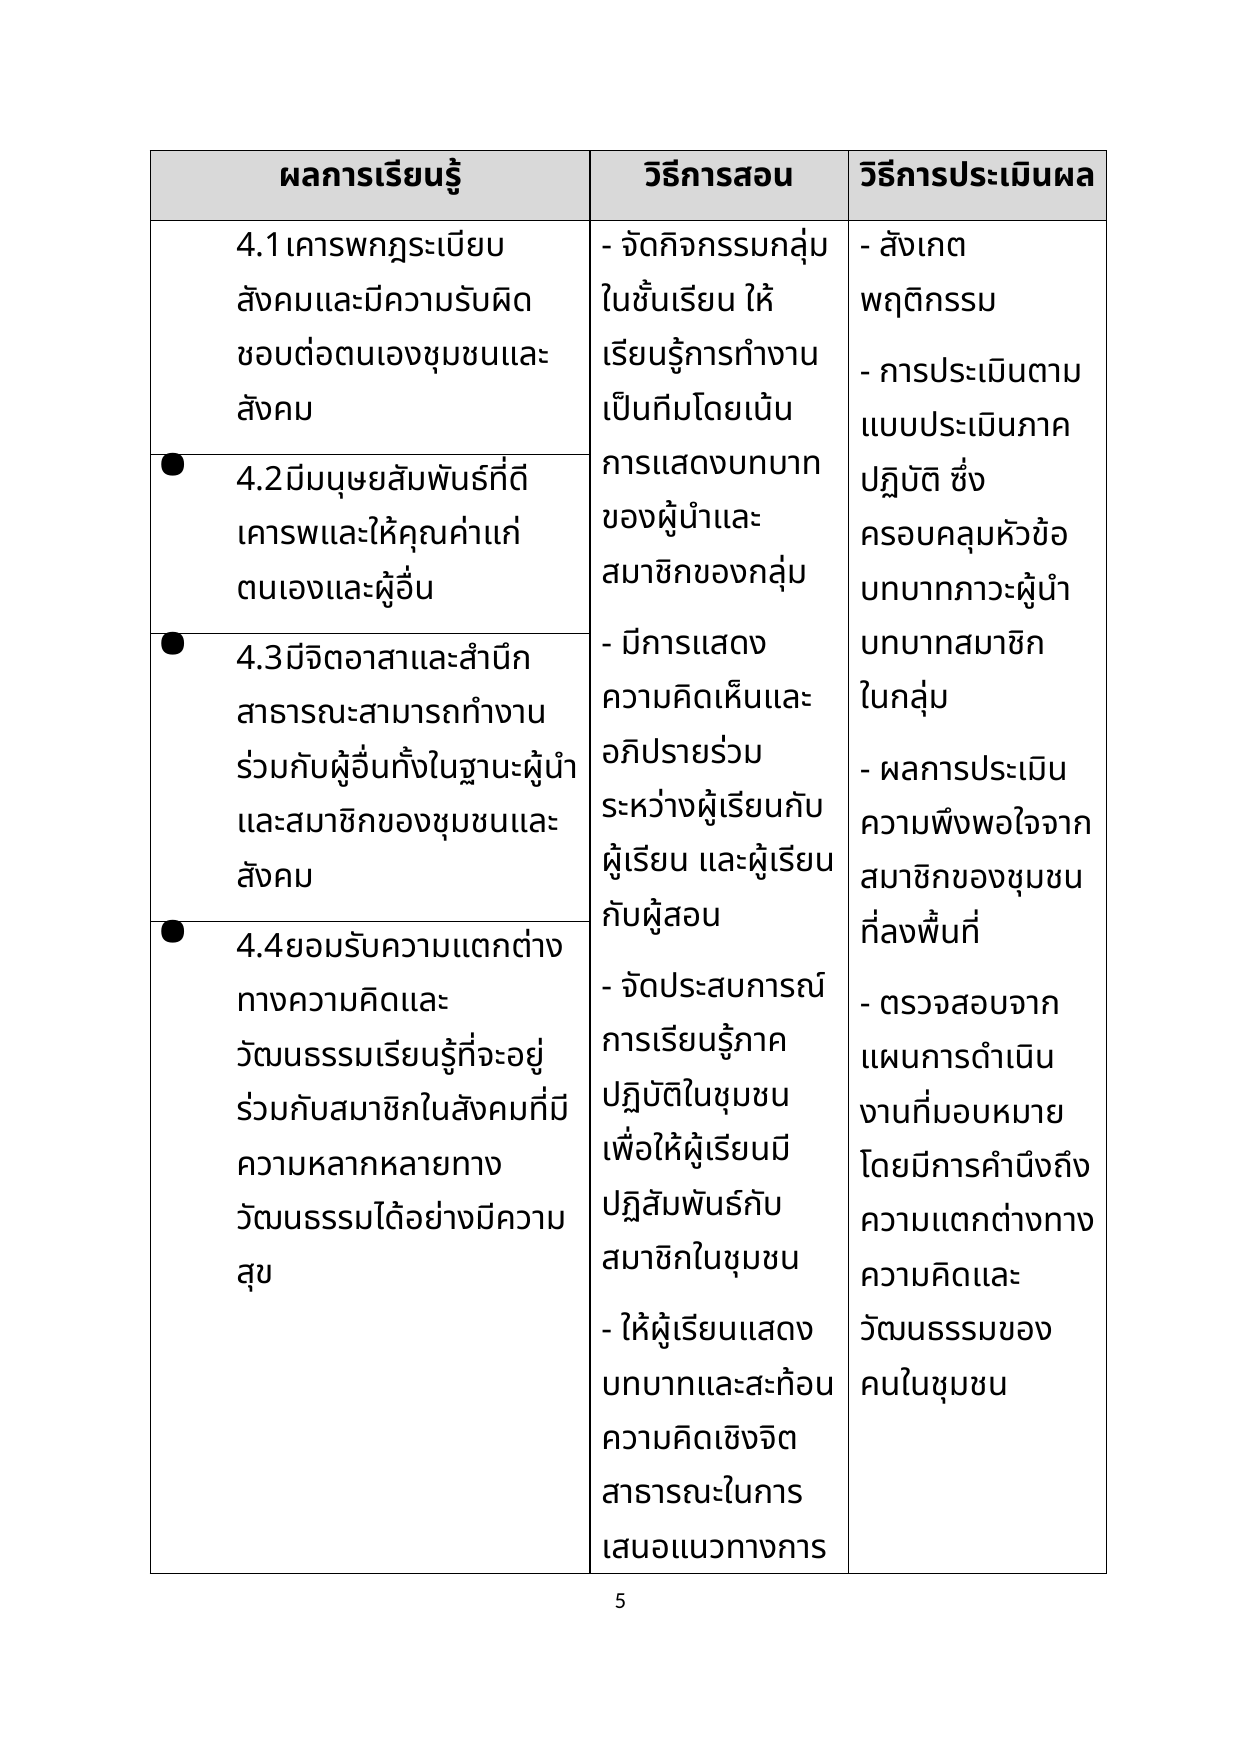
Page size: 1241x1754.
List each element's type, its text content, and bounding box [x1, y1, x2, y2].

table_cell [151, 634, 225, 921]
table_header วิธีการสอน [591, 151, 848, 220]
table_cell 4.3 มีจิตอาสาและสำนึกสาธารณะสามารถทำงานร่วมกับผู้อื่นทั้งในฐานะผู้นำและสมาชิกของชุมชนและสังคม [225, 634, 589, 921]
table_cell [151, 221, 225, 454]
table_header วิธีการประเมินผล [849, 151, 1106, 220]
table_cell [225, 922, 589, 1573]
table_cell - จัดกิจกรรมกลุ่มในชั้นเรียน ให้เรียนรู้การทำงานเป็นทีมโดยเน้นการแสดงบทบาทของผู้นำและสมาชิกของกลุ่ม - มีการแสดงความคิดเห็นและอภิปรายร่วมระหว่างผู้เรียนกับผู้เรียน และผู้เรียนกับผู้สอน - จัดประสบการณ์การเรียนรู้ภาคปฏิบัติในชุมชนเพื่อให้ผู้เรียนมีปฏิสัมพันธ์กับสมาชิกในชุมชน - ให้ผู้เรียนแสดงบทบาทและสะท้อนความคิดเชิงจิตสาธารณะในการเสนอแนวทางการสร้างพลเมืองที่เข้มแข็ง [591, 221, 848, 1573]
table_cell 4.1 เคารพกฎระเบียบสังคมและมีความรับผิดชอบต่อตนเองชุมชนและสังคม [225, 221, 589, 454]
table_cell 4.2 มีมนุษยสัมพันธ์ที่ดีเคารพและให้คุณค่าแก่ตนเองและผู้อื่น [225, 455, 589, 633]
table_cell [151, 455, 225, 633]
table_cell - สังเกตพฤติกรรม - การประเมินตามแบบประเมินภาคปฏิบัติ ซึ่งครอบคลุมหัวข้อบทบาทภาวะผู้นำ บทบาทสมาชิก ในกลุ่ม - ผลการประเมินความพึงพอใจจากสมาชิกของชุมชนที่ลงพื้นที่ - ตรวจสอบจากแผนการดำเนินงานที่มอบหมายโดยมีการคำนึงถึงความแตกต่างทางความคิดและวัฒนธรรมของคนในชุมชน [849, 221, 1106, 1573]
table_cell [151, 922, 225, 1573]
table_header ผลการเรียนรู้ [151, 151, 589, 220]
